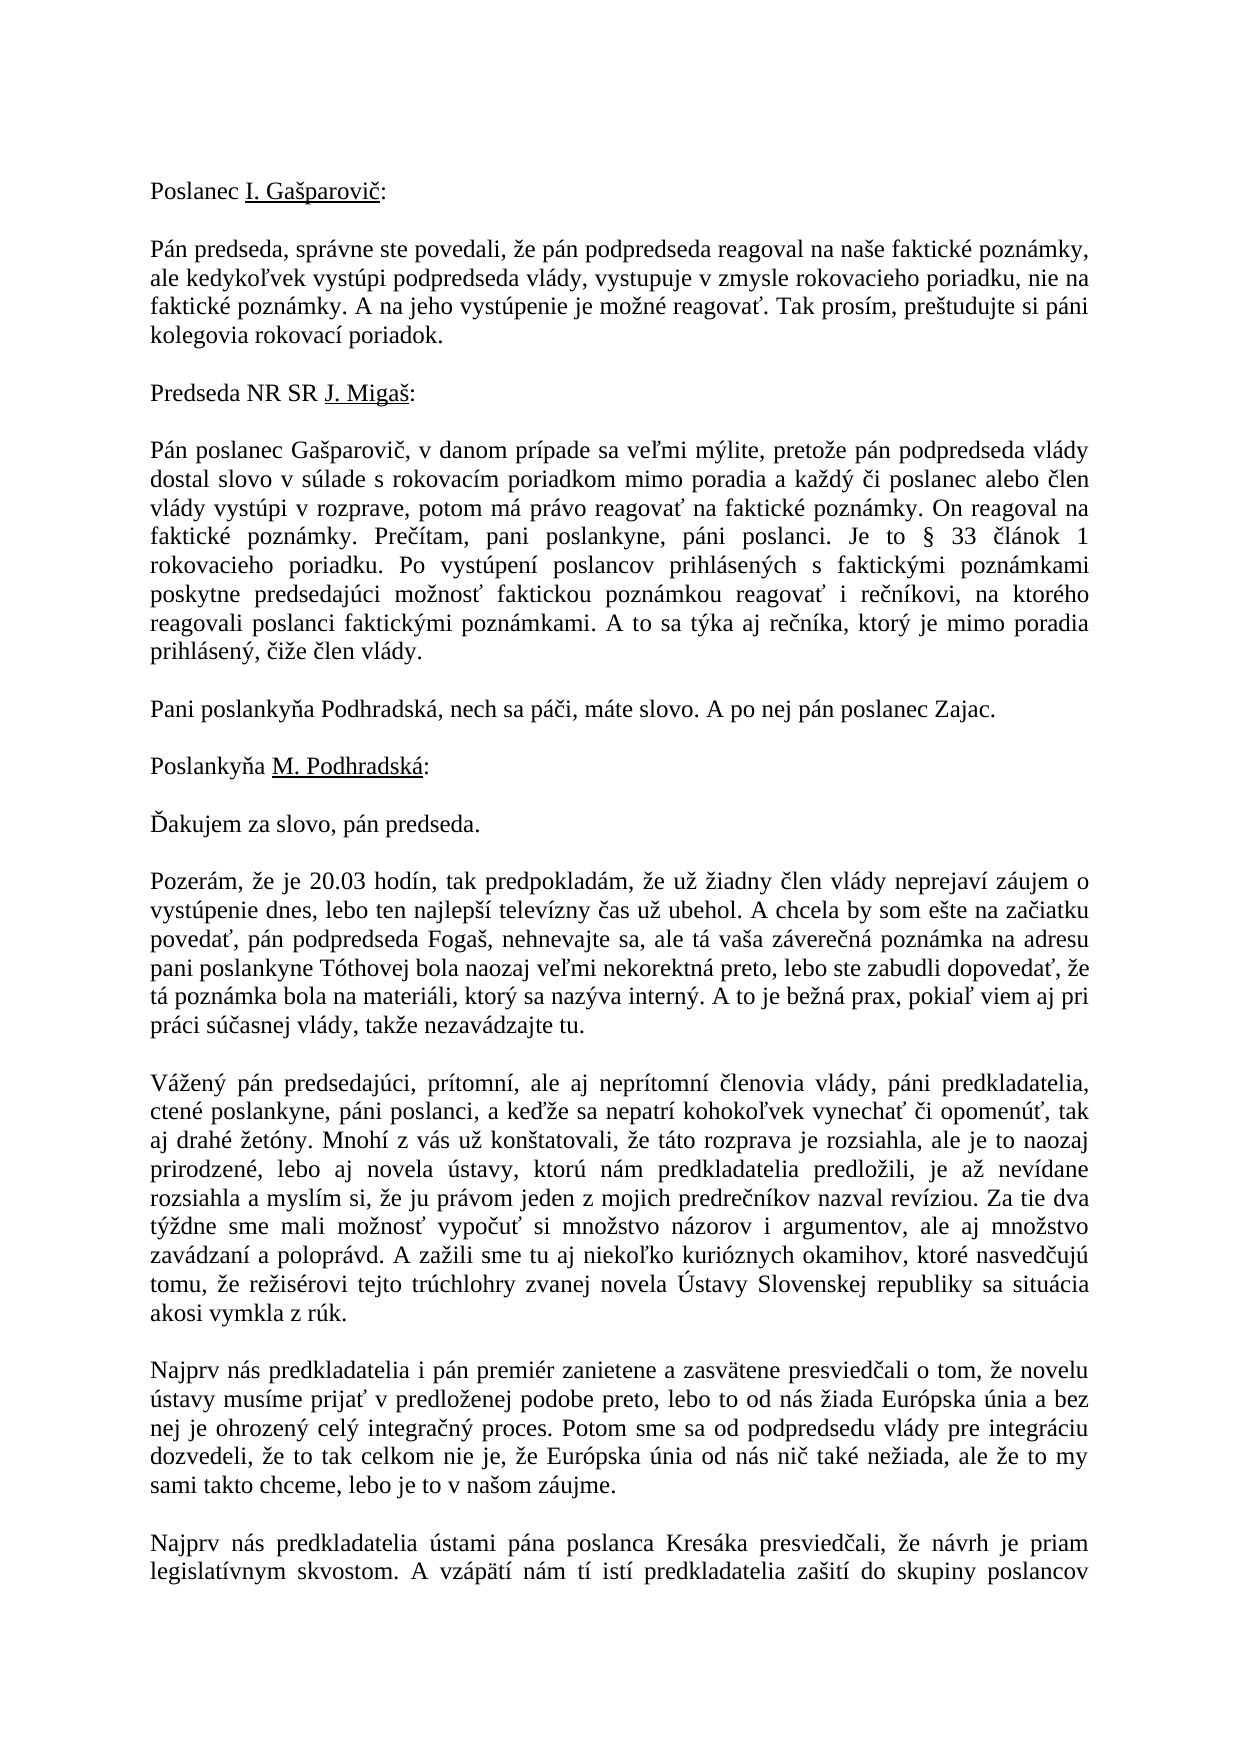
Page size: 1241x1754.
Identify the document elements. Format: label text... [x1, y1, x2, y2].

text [150, 1528, 1090, 1585]
text Pán poslanec Gašparovič, v danom prípade sa veľmi mýlite, pretože pán podpredseda vlády dostal slovo v súlade s rokovacím poriadkom mimo poradia a každý či poslanec alebo člen vlády vystúpi v rozprave, potom má právo reagovať na faktické poznámky. On reagoval na faktické poznámky. Prečítam, pani poslankyne, páni poslanci. Je to § 33 článok 1 rokovacieho poriadku. Po vystúpení poslancov prihlásených s faktickými poznámkami poskytne predsedajúci možnosť faktickou poznámkou reagovať i rečníkovi, na ktorého reagovali poslanci faktickými poznámkami. A to sa týka aj rečníka, ktorý je mimo poradia prihlásený, čiže člen vlády. [150, 435, 1090, 665]
text Pozerám, že je 20.03 hodín, tak predpokladám, že už žiadny člen vlády neprejaví záujem o vystúpenie dnes, lebo ten najlepší televízny čas už ubehol. A chcela by som ešte na začiatku povedať, pán podpredseda Fogaš, nehnevajte sa, ale tá vaša záverečná poznámka na adresu pani poslankyne Tóthovej bola naozaj veľmi nekorektná preto, lebo ste zabudli dopovedať, že tá poznámka bola na materiáli, ktorý sa nazýva interný. A to je bežná prax, pokiaľ viem aj pri práci súčasnej vlády, takže nezavádzajte tu. [150, 866, 1090, 1039]
text Ďakujem za slovo, pán predseda. [150, 809, 1090, 838]
text Vážený pán predsedajúci, prítomní, ale aj neprítomní členovia vlády, páni predkladatelia, ctené poslankyne, páni poslanci, a keďže sa nepatrí kohokoľvek vynechať či opomenúť, tak aj drahé žetóny. Mnohí z vás už konštatovali, že táto rozprava je rozsiahla, ale je to naozaj prirodzené, lebo aj novela ústavy, ktorú nám predkladatelia predložili, je až nevídane rozsiahla a myslím si, že ju právom jeden z mojich predrečníkov nazval revíziou. Za tie dva týždne sme mali možnosť vypočuť si množstvo názorov i argumentov, ale aj množstvo zavádzaní a poloprávd. A zažili sme tu aj niekoľko kurióznych okamihov, ktoré nasvedčujú tomu, že režisérovi tejto trúchlohry zvanej novela Ústavy Slovenskej republiky sa situácia akosi vymkla z rúk. [150, 1068, 1090, 1326]
text Poslanec I. Gašparovič: [150, 176, 1090, 205]
text Najprv nás predkladatelia i pán premiér zanietene a zasvätene presviedčali o tom, že novelu ústavy musíme prijať v predloženej podobe preto, lebo to od nás žiada Európska únia a bez nej je ohrozený celý integračný proces. Potom sme sa od podpredsedu vlády pre integráciu dozvedeli, že to tak celkom nie je, že Európska únia od nás nič také nežiada, ale že to my sami takto chceme, lebo je to v našom záujme. [150, 1355, 1090, 1499]
text Predseda NR SR J. Migaš: [150, 378, 1090, 406]
text Poslankyňa M. Podhradská: [150, 751, 1090, 780]
text Pani poslankyňa Podhradská, nech sa páči, máte slovo. A po nej pán poslanec Zajac. [150, 694, 1090, 723]
text Pán predseda, správne ste povedali, že pán podpredseda reagoval na naše faktické poznámky, ale kedykoľvek vystúpi podpredseda vlády, vystupuje v zmysle rokovacieho poriadku, nie na faktické poznámky. A na jeho vystúpenie je možné reagovať. Tak prosím, preštudujte si páni kolegovia rokovací poriadok. [150, 234, 1090, 349]
